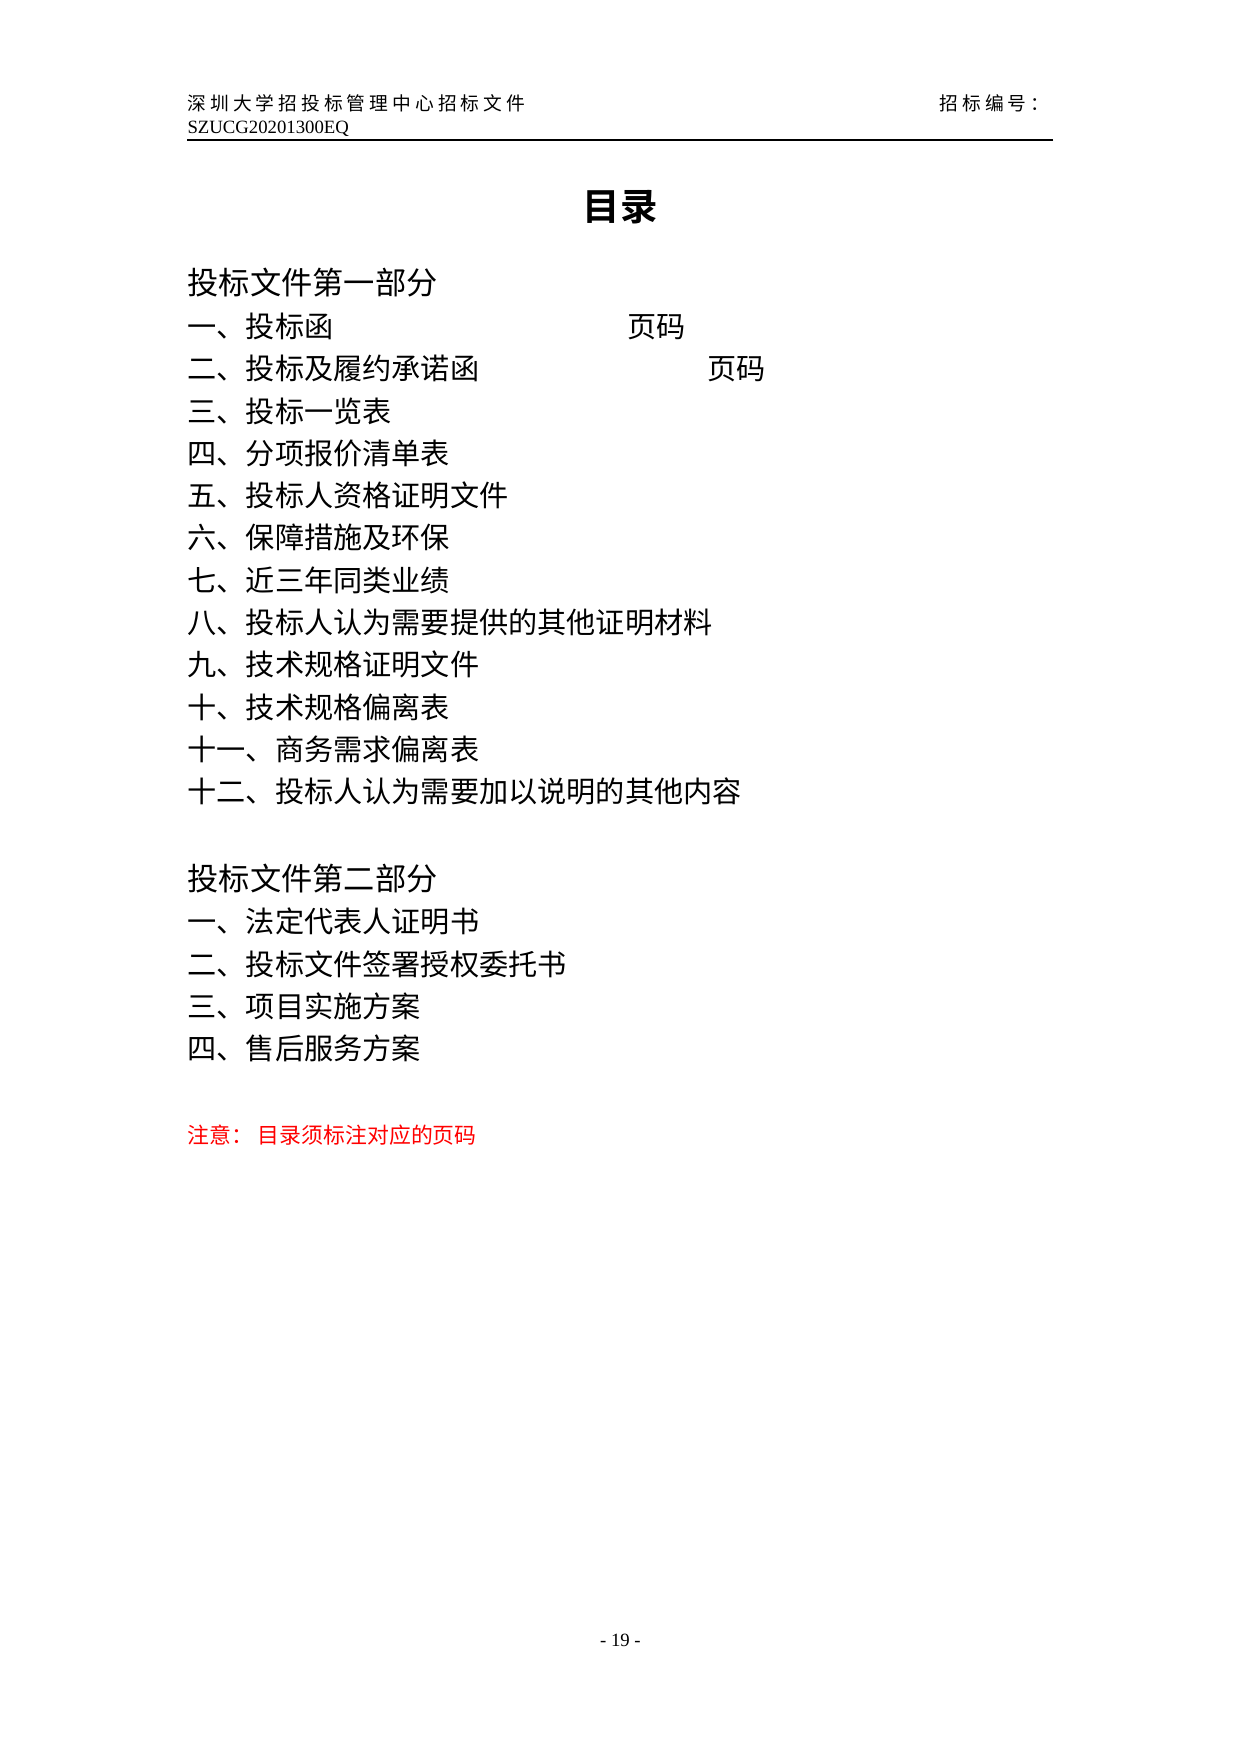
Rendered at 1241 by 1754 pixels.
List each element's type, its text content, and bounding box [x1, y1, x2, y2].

text 投标文件第一部分 [187, 258, 1053, 304]
text 九、技术规格证明文件 [187, 642, 1053, 684]
subtitle 目录 [187, 177, 1053, 231]
text 二、投标及履约承诺函 页码 [187, 346, 1053, 388]
text 二、投标文件签署授权委托书 [187, 941, 1053, 983]
text 四、售后服务方案 [187, 1026, 1053, 1068]
text 三、投标一览表 [187, 388, 1053, 431]
text 投标文件第二部分 [187, 854, 1053, 899]
text 十、技术规格偏离表 [187, 684, 1053, 727]
text 一、投标函 页码 [187, 304, 1053, 346]
text 注意： 目录须标注对应的页码 [187, 1118, 1053, 1150]
text 四、分项报价清单表 [187, 431, 1053, 473]
text 七、近三年同类业绩 [187, 557, 1053, 600]
text 三、项目实施方案 [187, 983, 1053, 1026]
text 十一、商务需求偏离表 [187, 727, 1053, 769]
text 十二、投标人认为需要加以说明的其他内容 [187, 769, 1053, 811]
text 一、法定代表人证明书 [187, 899, 1053, 941]
text 八、投标人认为需要提供的其他证明材料 [187, 600, 1053, 642]
text 五、投标人资格证明文件 [187, 473, 1053, 515]
text 六、保障措施及环保 [187, 515, 1053, 557]
